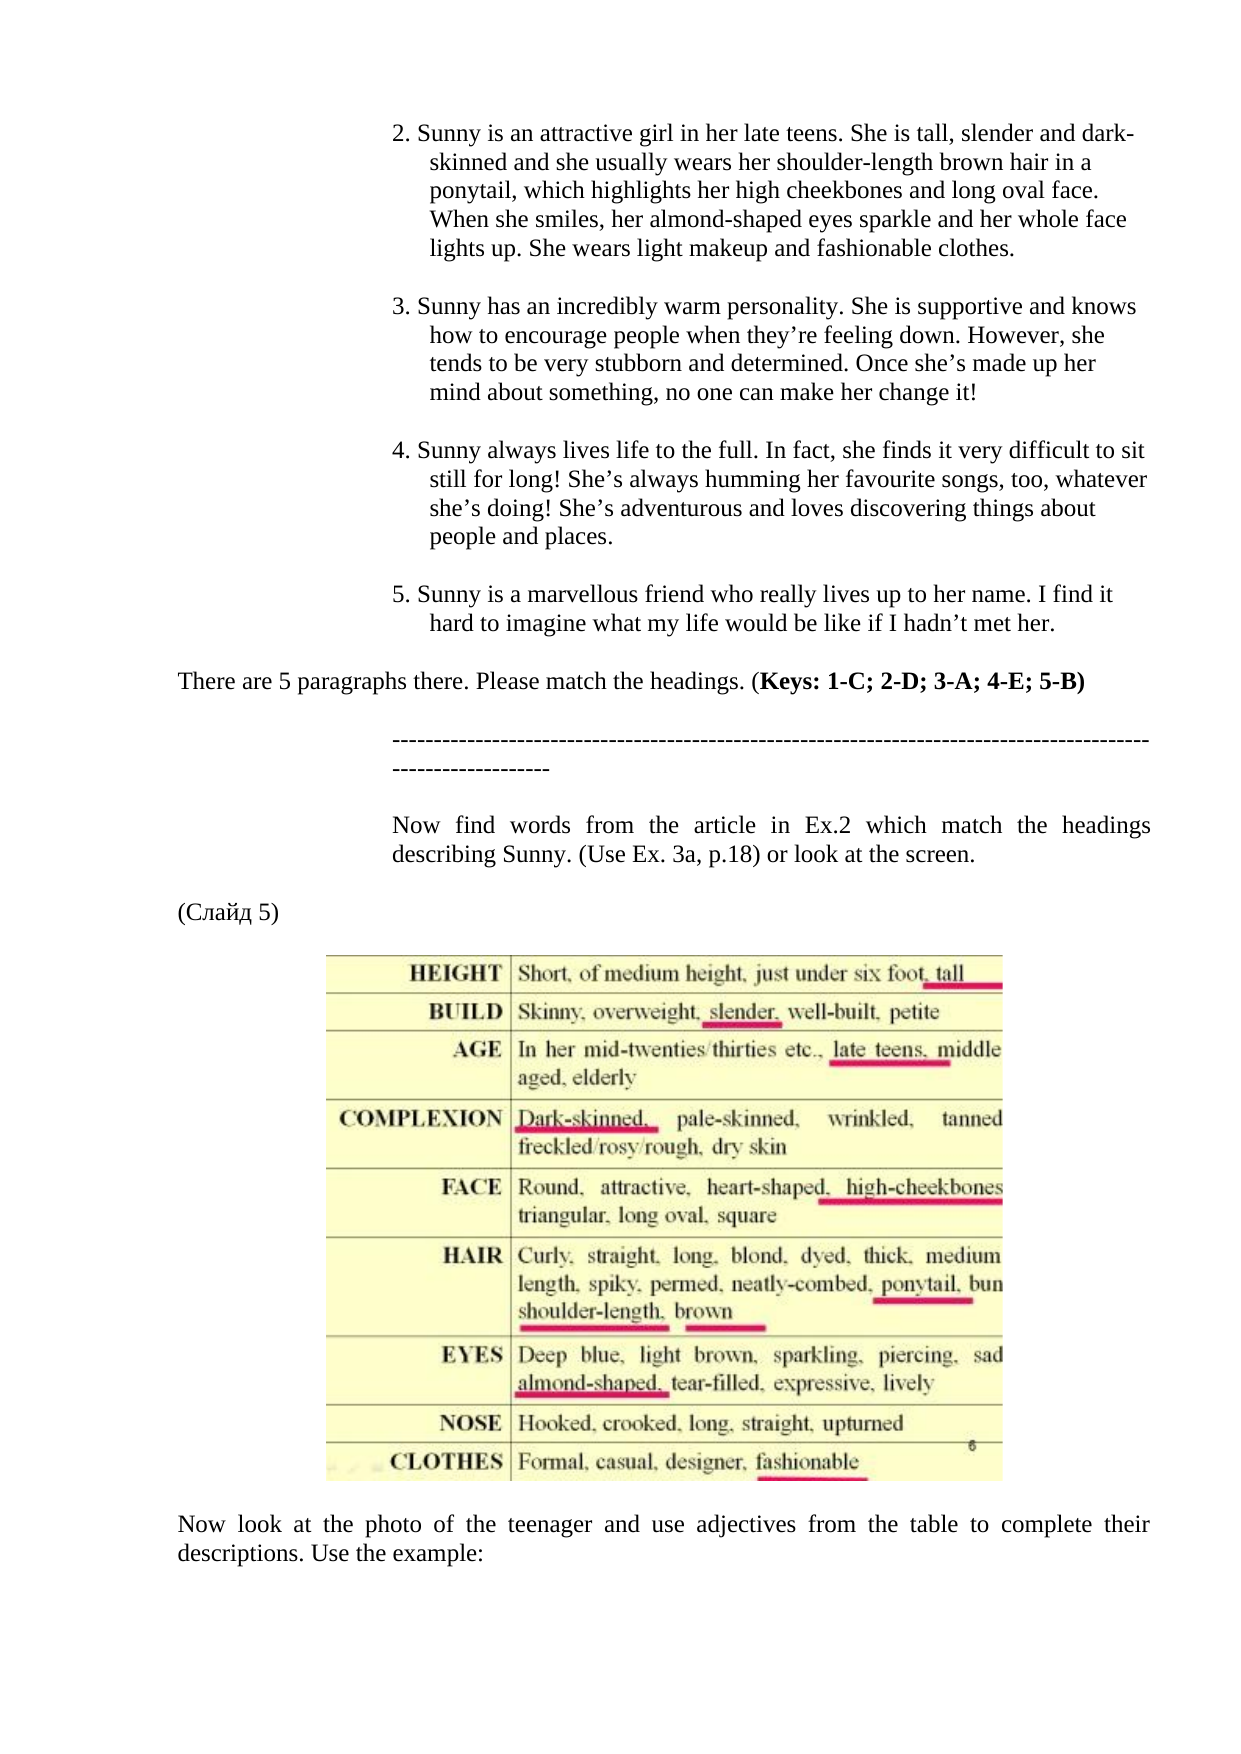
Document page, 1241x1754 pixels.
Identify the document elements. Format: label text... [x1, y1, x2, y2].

text Now find words from the article in Ex.2 which match the headings describing Sunny. (Use Ex. 3a, p.18) or look at the screen. [392, 811, 1152, 868]
text 4.​ Sunny always lives life to the full. In fact, she finds it very difficult to sit still for long! She’s always humming her favourite songs, too, whatever she’s doing! She’s adventurous and loves discovering things about people and places. [392, 435, 1152, 550]
text 3.​ Sunny has an incredibly warm personality. She is supportive and knows how to encourage people when they’re feeling down. However, she tends to be very stubborn and determined. Once she’s made up her mind about something, no one can make her change it! [392, 291, 1152, 406]
text 5.​ Sunny is a marvellous friend who really lives up to her name. I find it hard to imagine what my life would be like if I hadn’t met her. [392, 579, 1152, 637]
picture [326, 955, 1003, 1481]
text -------------------------------------------------------------------------------------------------------------- [392, 724, 1152, 781]
text (Слайд 5) [177, 897, 1152, 926]
text Now look at the photo of the teenager and use adjectives from the table to complete their descriptions. Use the example: [177, 1509, 1152, 1567]
text 2.​ Sunny is an attractive girl in her late teens. She is tall, slender and dark-skinned and she usually wears her shoulder-length brown hair in a ponytail, which highlights her high cheekbones and long oval face. When she smiles, her almond-shaped eyes sparkle and her whole face lights up. She wears light makeup and fashionable clothes. [392, 118, 1152, 262]
text There are 5 paragraphs there. Please match the headings. (Keys: 1-C; 2-D; 3-A; 4-E; 5-B) [177, 666, 1152, 695]
